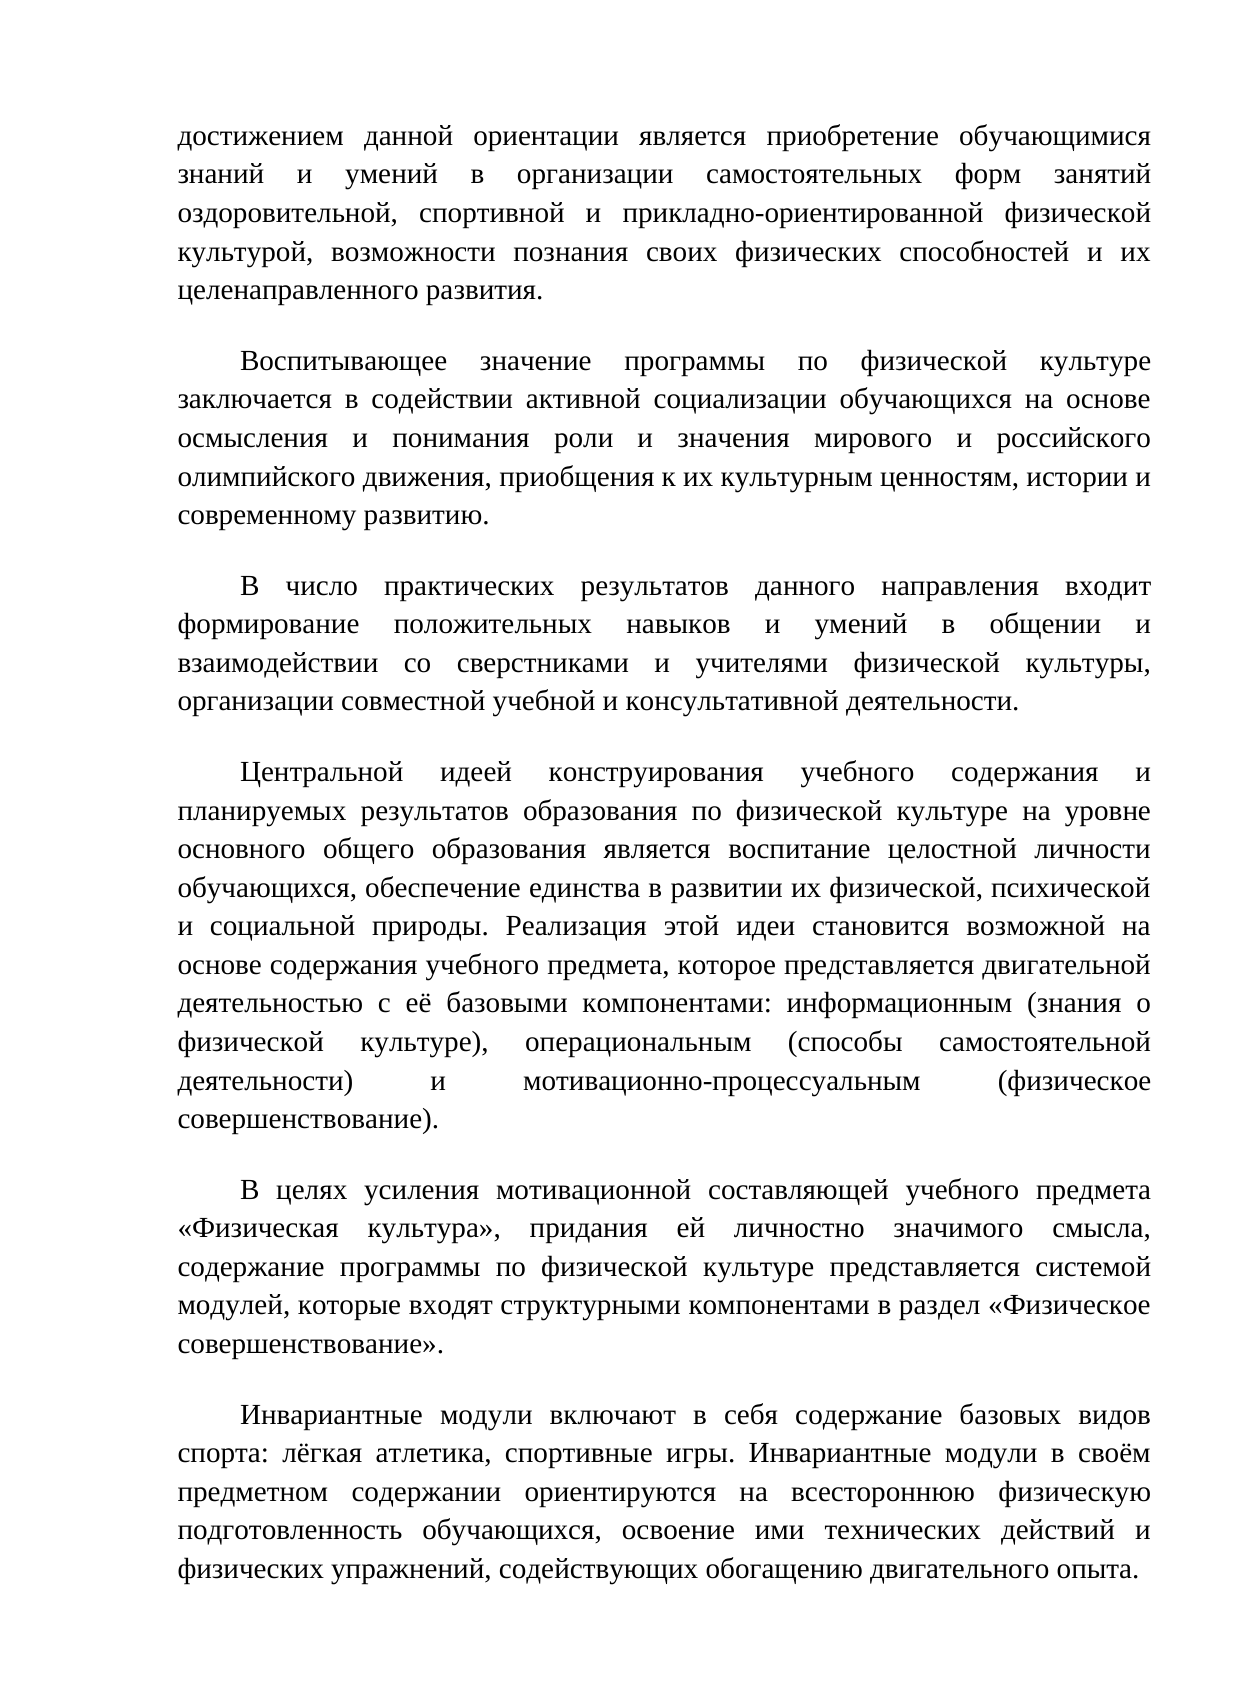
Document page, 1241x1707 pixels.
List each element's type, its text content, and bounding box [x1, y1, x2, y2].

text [177, 118, 1152, 306]
text Воспитывающее значение программы по физической культуре заключается в содействии активной социализации обучающихся на основе осмысления и понимания роли и значения мирового и российского олимпийского движения, приобщения к их культурным ценностям, истории и современному развитию. [177, 343, 1152, 531]
text Инвариантные модули включают в себя содержание базовых видов спорта: лёгкая атлетика, спортивные игры. Инвариантные модули в своём предметном содержании ориентируются на всестороннюю физическую подготовленность обучающихся, освоение ими технических действий и физических упражнений, содействующих обогащению двигательного опыта. [177, 1397, 1152, 1584]
text Центральной идеей конструирования учебного содержания и планируемых результатов образования по физической культуре на уровне основного общего образования является воспитание целостной личности обучающихся, обеспечение единства в развитии их физической, психической и социальной природы. Реализация этой идеи становится возможной на основе содержания учебного предмета, которое представляется двигательной деятельностью с её базовыми компонентами: информационным (знания о физической культуре), операциональным (способы самостоятельной деятельности) и мотивационно-процессуальным (физическое совершенствование). [177, 754, 1152, 1135]
text В число практических результатов данного направления входит формирование положительных навыков и умений в общении и взаимодействии со сверстниками и учителями физической культуры, организации совместной учебной и консультативной деятельности. [177, 568, 1152, 717]
text В целях усиления мотивационной составляющей учебного предмета «Физическая культура», придания ей личностно значимого смысла, содержание программы по физической культуре представляется системой модулей, которые входят структурными компонентами в раздел «Физическое совершенствование». [177, 1172, 1152, 1359]
